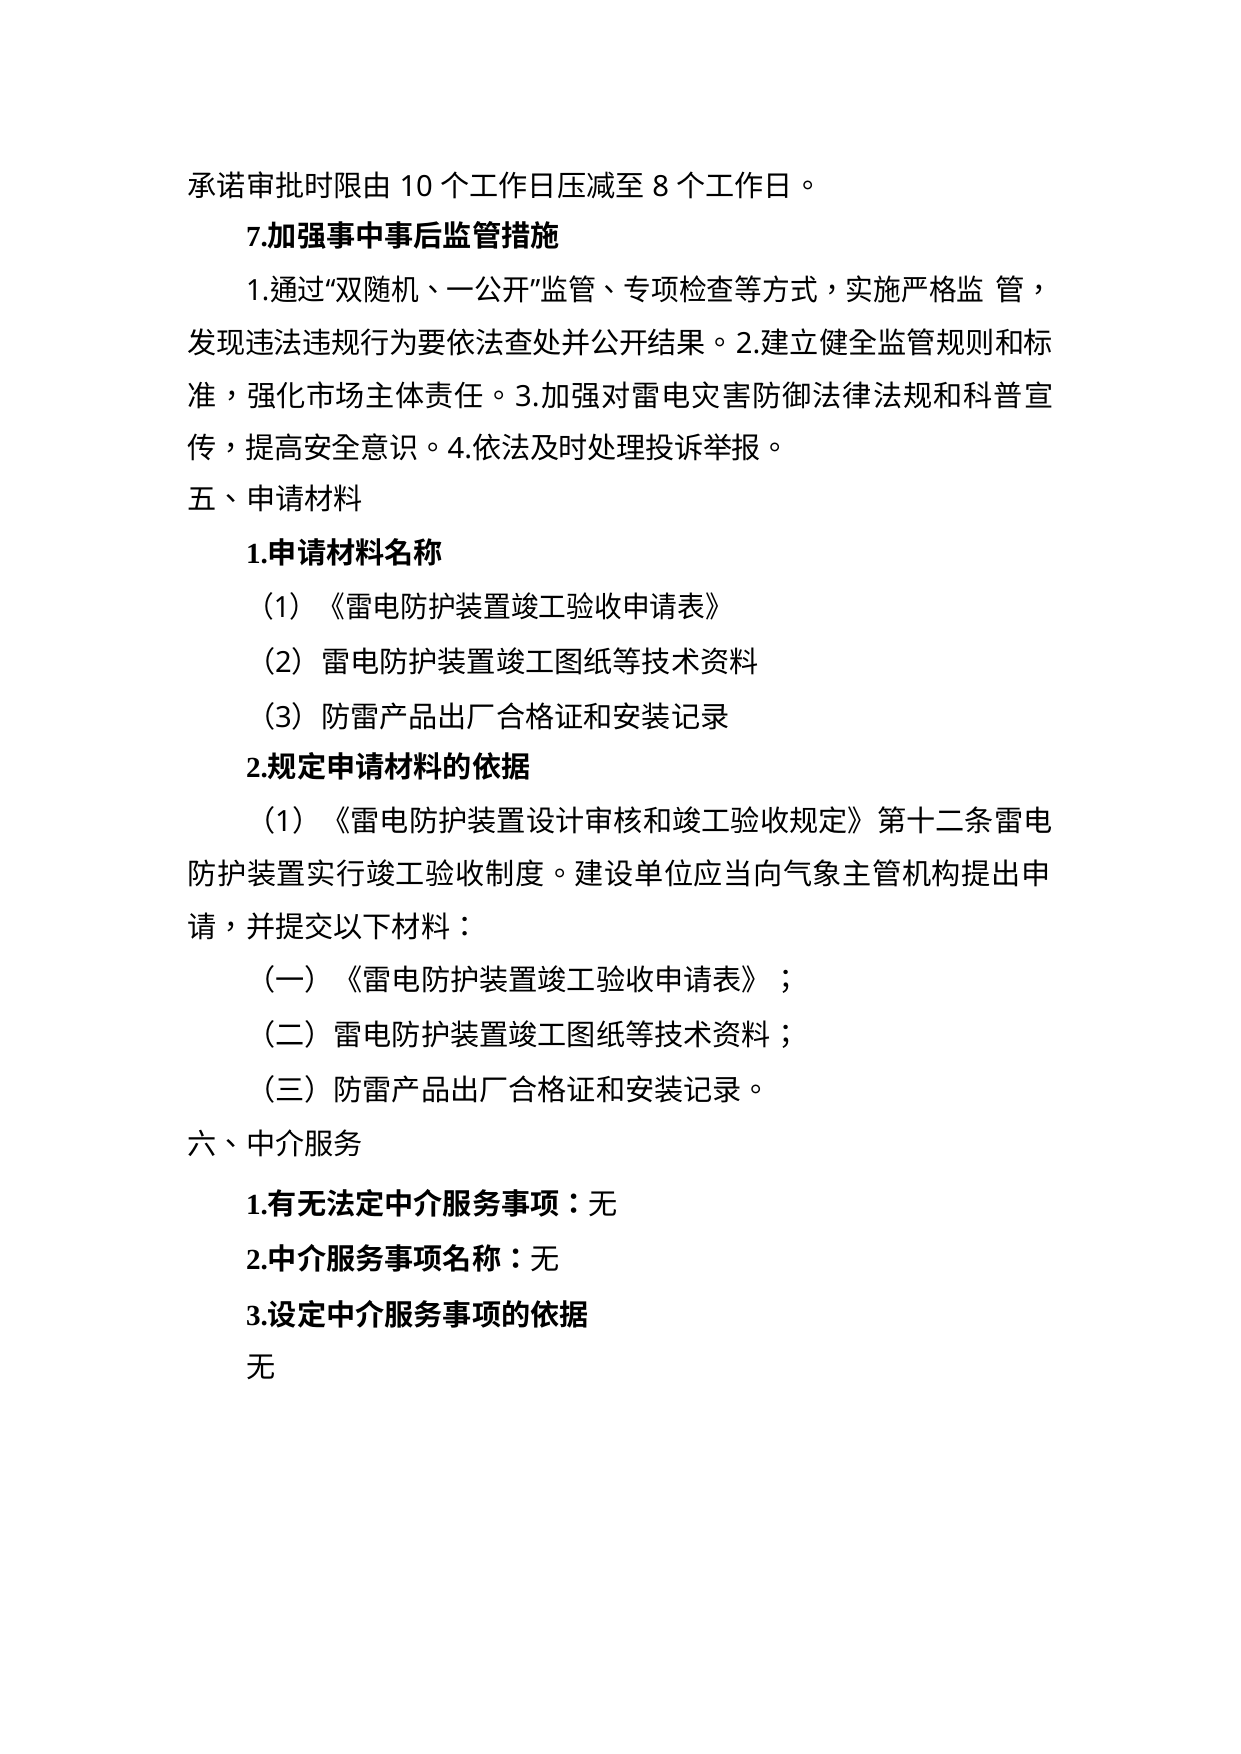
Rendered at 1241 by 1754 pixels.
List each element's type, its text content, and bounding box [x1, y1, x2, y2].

text （2）雷电防护装置竣工图纸等技术资料 [246, 641, 1080, 681]
text （3）防雷产品出厂合格证和安装记录 [246, 696, 1080, 736]
subtitle 2.规定申请材料的依据 [246, 747, 1080, 786]
text 承诺审批时限由 10 个工作日压减至 8 个工作日。 [187, 165, 1080, 205]
text 3.设定中介服务事项的依据无 [246, 1294, 590, 1386]
text 1.通过“双随机、一公开”监管、专项检查等方式，实施严格监 管，发现违法违规行为要依法查处并公开结果。2.建立健全监管规则和标准，强化市场主体责任。3.加强对雷电灾害防御法律法规和科普宣传，提高安全意识。4.依法及时处理投诉举报。 [187, 269, 1053, 467]
text （1）《雷电防护装置设计审核和竣工验收规定》第十二条雷电防护装置实行竣工验收制度。建设单位应当向气象主管机构提出申请，并提交以下材料： [187, 801, 1053, 946]
text （一）《雷电防护装置竣工验收申请表》； [246, 959, 1080, 999]
subtitle 1.申请材料名称 [246, 532, 1080, 572]
text （二）雷电防护装置竣工图纸等技术资料； [246, 1014, 1080, 1054]
text （三）防雷产品出厂合格证和安装记录。 [246, 1069, 1080, 1109]
text （1）《雷电防护装置竣工验收申请表》 [246, 586, 1080, 626]
text 2.中介服务事项名称：无 [246, 1238, 1080, 1278]
subtitle 7.加强事中事后监管措施 [246, 216, 1080, 255]
subtitle 1.有无法定中介服务事项：无 [246, 1183, 1080, 1223]
text 五、申请材料 [187, 480, 1080, 517]
text 六、中介服务 [187, 1123, 1080, 1163]
